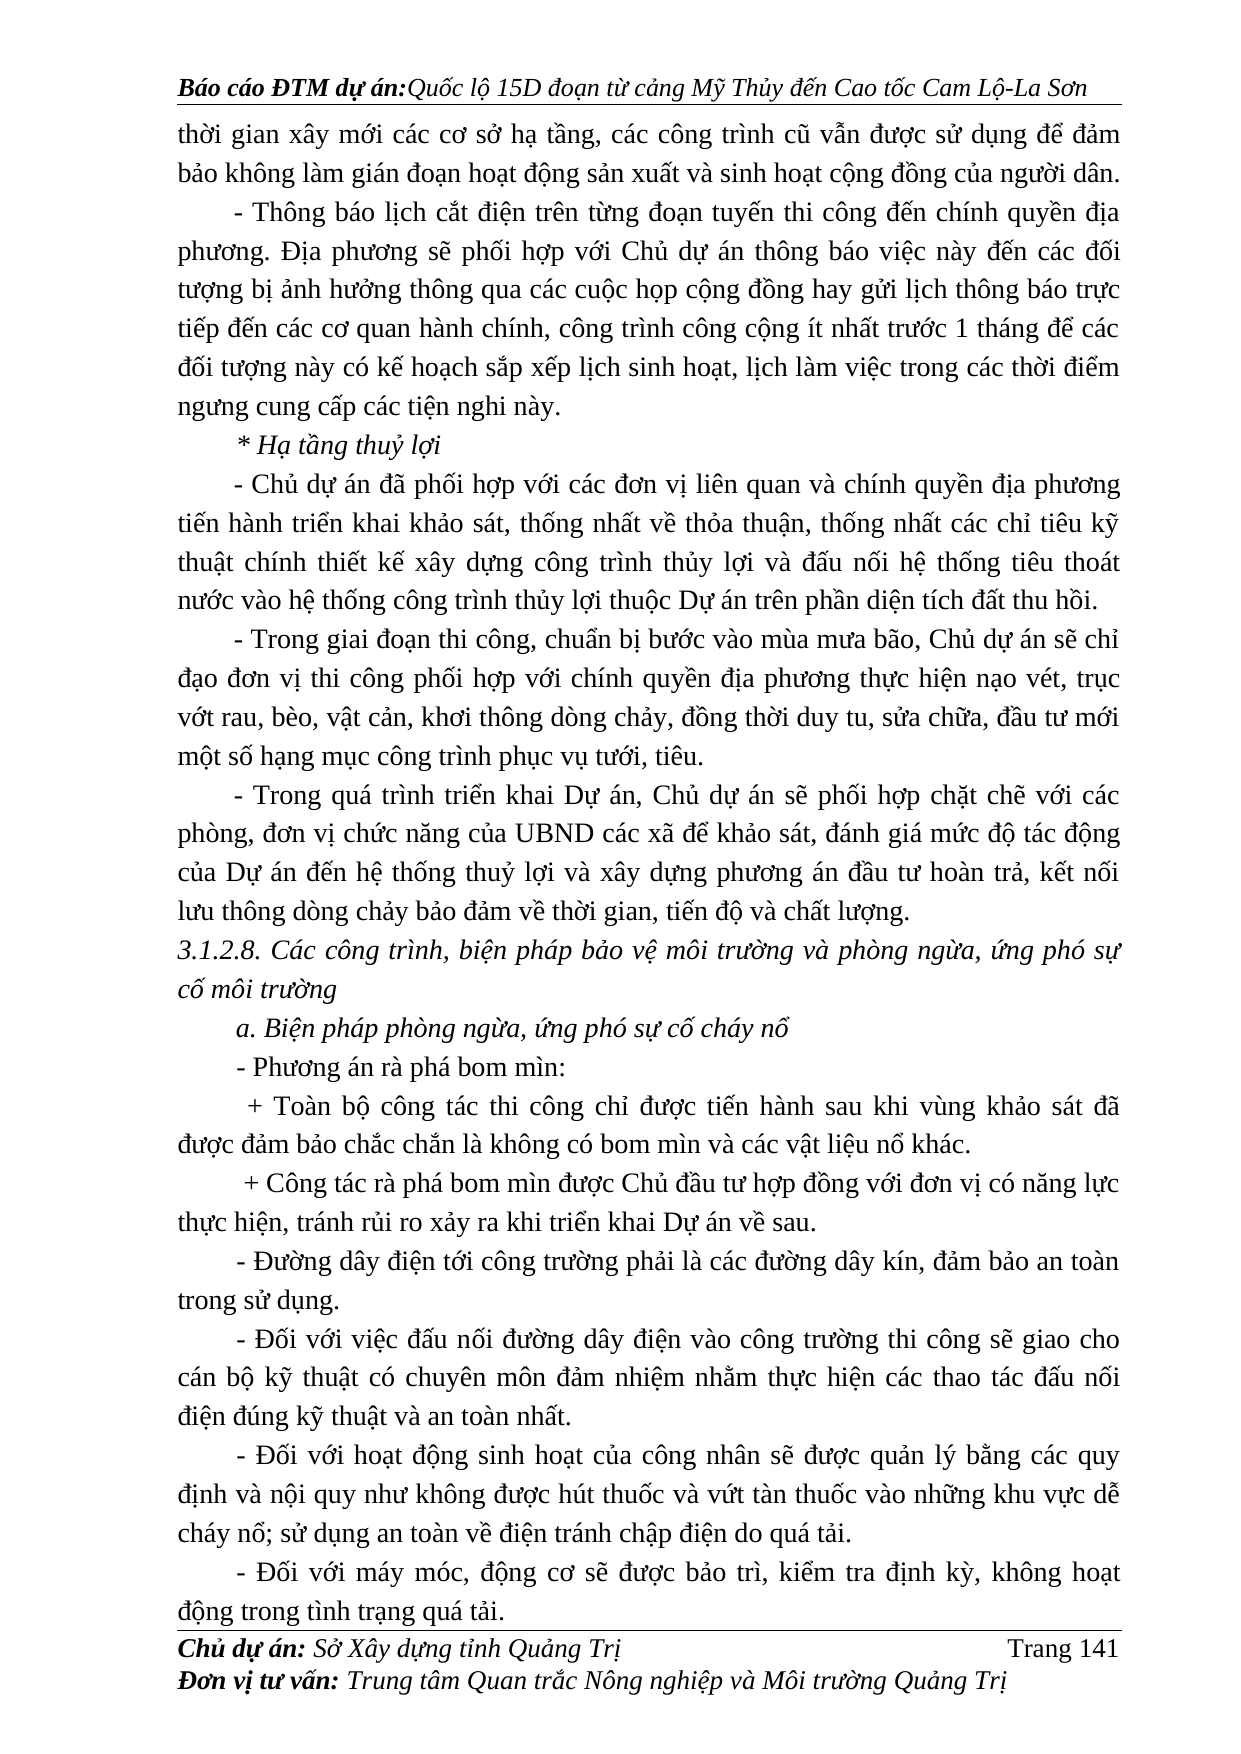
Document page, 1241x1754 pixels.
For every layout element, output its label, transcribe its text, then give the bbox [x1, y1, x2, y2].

text - Đối với máy móc, động cơ sẽ được bảo trì, kiểm tra định kỳ, không hoạt động trong tình trạng quá tải. [177, 1555, 1122, 1626]
text - Đường dây điện tới công trường phải là các đường dây kín, đảm bảo an toàn trong sử dụng. [177, 1244, 1122, 1315]
text + Toàn bộ công tác thi công chỉ được tiến hành sau khi vùng khảo sát đã được đảm bảo chắc chắn là không có bom mìn và các vật liệu nổ khác. [177, 1088, 1122, 1160]
text - Phương án rà phá bom mìn: [177, 1050, 1122, 1082]
text + Công tác rà phá bom mìn được Chủ đầu tư hợp đồng với đơn vị có năng lực thực hiện, tránh rủi ro xảy ra khi triển khai Dự án về sau. [177, 1166, 1122, 1237]
text * Hạ tầng thuỷ lợi [177, 428, 1122, 460]
text 3.1.2.8. Các công trình, biện pháp bảo vệ môi trường và phòng ngừa, ứng phó sự cố môi trường [177, 933, 1122, 1004]
text - Trong quá trình triển khai Dự án, Chủ dự án sẽ phối hợp chặt chẽ với các phòng, đơn vị chức năng của UBND các xã để khảo sát, đánh giá mức độ tác động của Dự án đến hệ thống thuỷ lợi và xây dựng phương án đầu tư hoàn trả, kết nối lưu thông dòng chảy bảo đảm về thời gian, tiến độ và chất lượng. [177, 778, 1122, 927]
text a. Biện pháp phòng ngừa, ứng phó sự cố cháy nổ [177, 1011, 1122, 1043]
text - Thông báo lịch cắt điện trên từng đoạn tuyến thi công đến chính quyền địa phương. Địa phương sẽ phối hợp với Chủ dự án thông báo việc này đến các đối tượng bị ảnh hưởng thông qua các cuộc họp cộng đồng hay gửi lịch thông báo trực tiếp đến các cơ quan hành chính, công trình công cộng ít nhất trước 1 tháng để các đối tượng này có kế hoạch sắp xếp lịch sinh hoạt, lịch làm việc trong các thời điểm ngưng cung cấp các tiện nghi này. [177, 195, 1122, 422]
text - Trong giai đoạn thi công, chuẩn bị bước vào mùa mưa bão, Chủ dự án sẽ chỉ đạo đơn vị thi công phối hợp với chính quyền địa phương thực hiện nạo vét, trục vớt rau, bèo, vật cản, khơi thông dòng chảy, đồng thời duy tu, sửa chữa, đầu tư mới một số hạng mục công trình phục vụ tưới, tiêu. [177, 622, 1122, 771]
text - Chủ dự án đã phối hợp với các đơn vị liên quan và chính quyền địa phương tiến hành triển khai khảo sát, thống nhất về thỏa thuận, thống nhất các chỉ tiêu kỹ thuật chính thiết kế xây dựng công trình thủy lợi và đấu nối hệ thống tiêu thoát nước vào hệ thống công trình thủy lợi thuộc Dự án trên phần diện tích đất thu hồi. [177, 467, 1122, 616]
text - Đối với việc đấu nối đường dây điện vào công trường thi công sẽ giao cho cán bộ kỹ thuật có chuyên môn đảm nhiệm nhằm thực hiện các thao tác đấu nối điện đúng kỹ thuật và an toàn nhất. [177, 1322, 1122, 1432]
text - Đối với hoạt động sinh hoạt của công nhân sẽ được quản lý bằng các quy định và nội quy như không được hút thuốc và vứt tàn thuốc vào những khu vực dễ cháy nổ; sử dụng an toàn về điện tránh chập điện do quá tải. [177, 1438, 1122, 1548]
